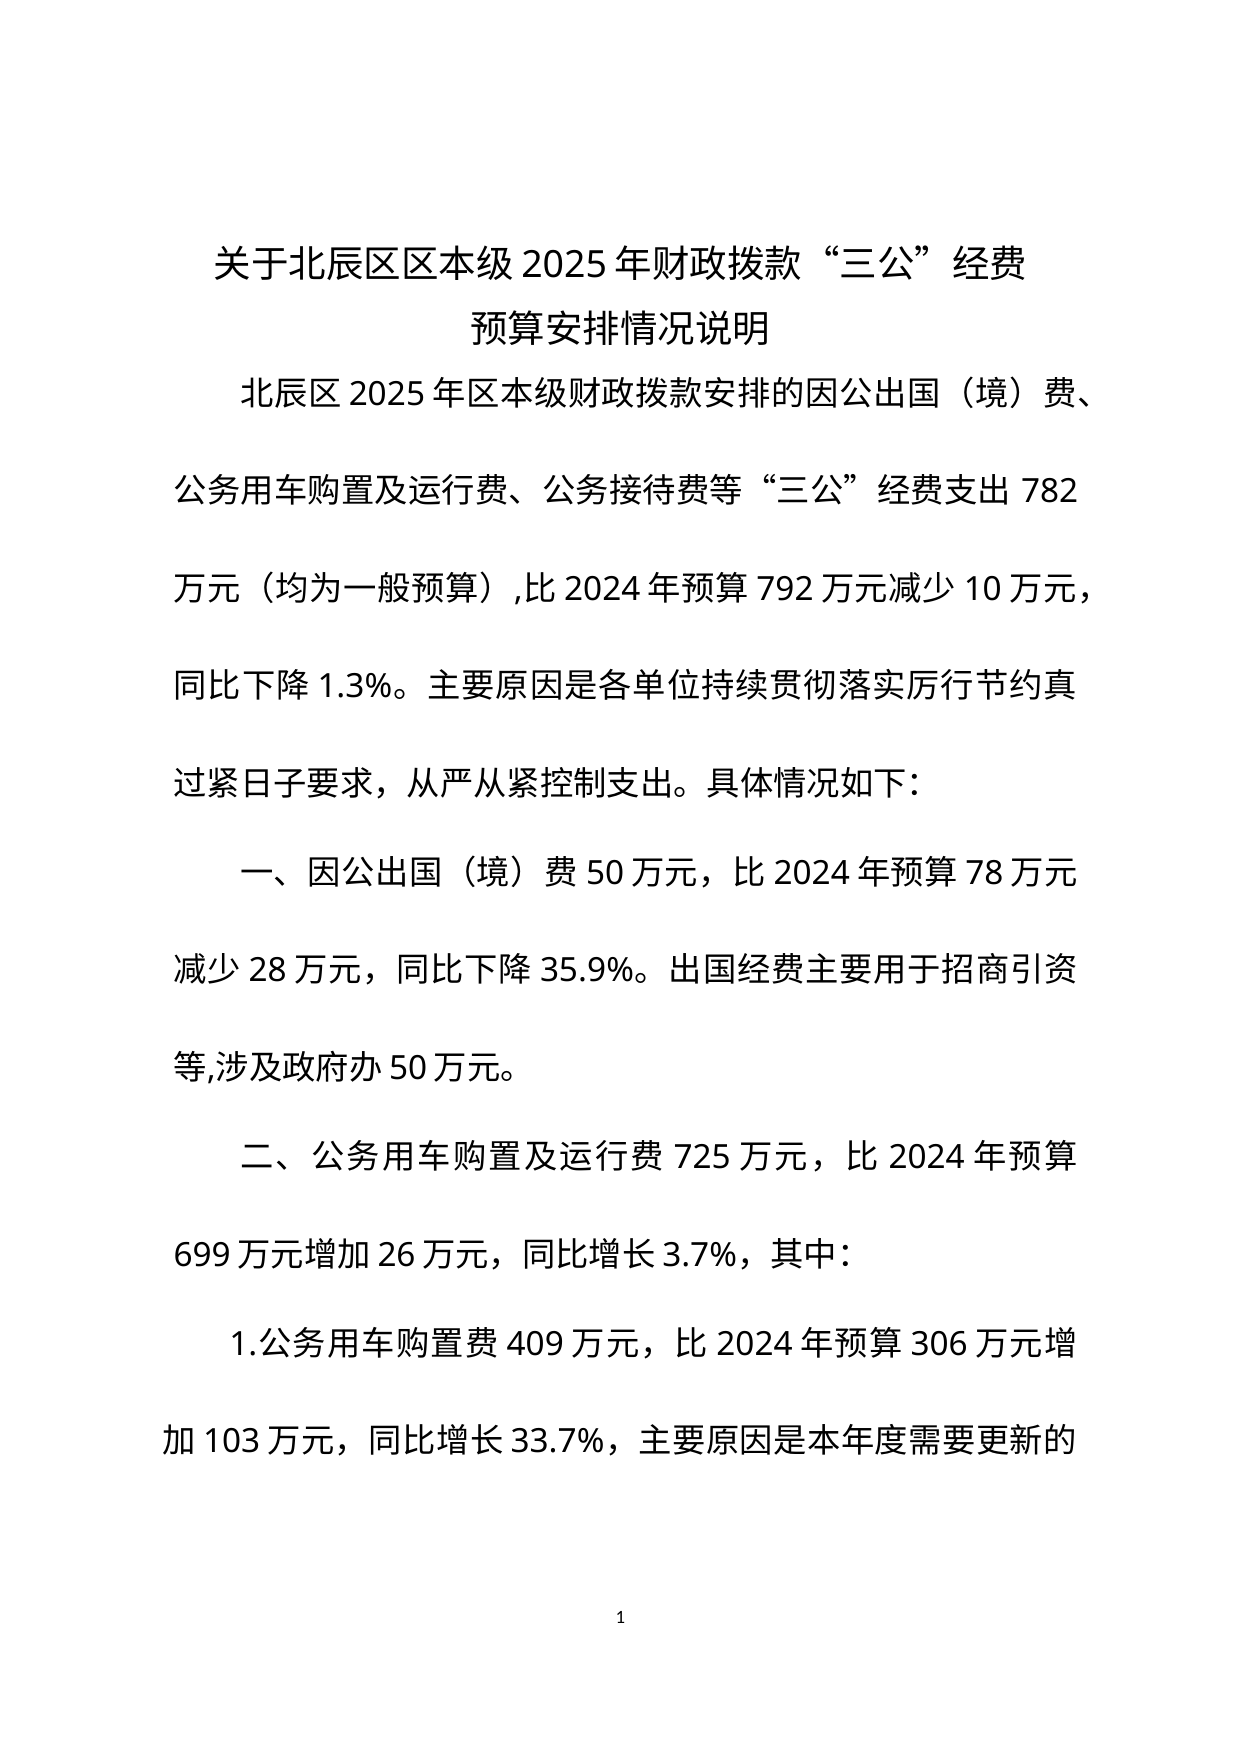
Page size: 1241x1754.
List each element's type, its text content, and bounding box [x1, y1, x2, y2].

text 二、公务用车购置及运行费725万元，比2024年预算699万元增加26万元，同比增长3.7%，其中： [173, 1122, 1078, 1284]
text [162, 1308, 1078, 1471]
text 预算安排情况说明 [162, 293, 1078, 358]
text 关于北辰区区本级2025年财政拨款“三公”经费 [162, 228, 1078, 293]
text 北辰区2025年区本级财政拨款安排的因公出国（境）费、公务用车购置及运行费、公务接待费等“三公”经费支出782万元（均为一般预算）,比2024年预算792万元减少10万元，同比下降1.3%。主要原因是各单位持续贯彻落实厉行节约真过紧日子要求，从严从紧控制支出。具体情况如下： [173, 358, 1078, 813]
text 一、因公出国（境）费50万元，比2024年预算78万元减少28万元，同比下降35.9%。出国经费主要用于招商引资等,涉及政府办50万元。 [173, 837, 1078, 1097]
